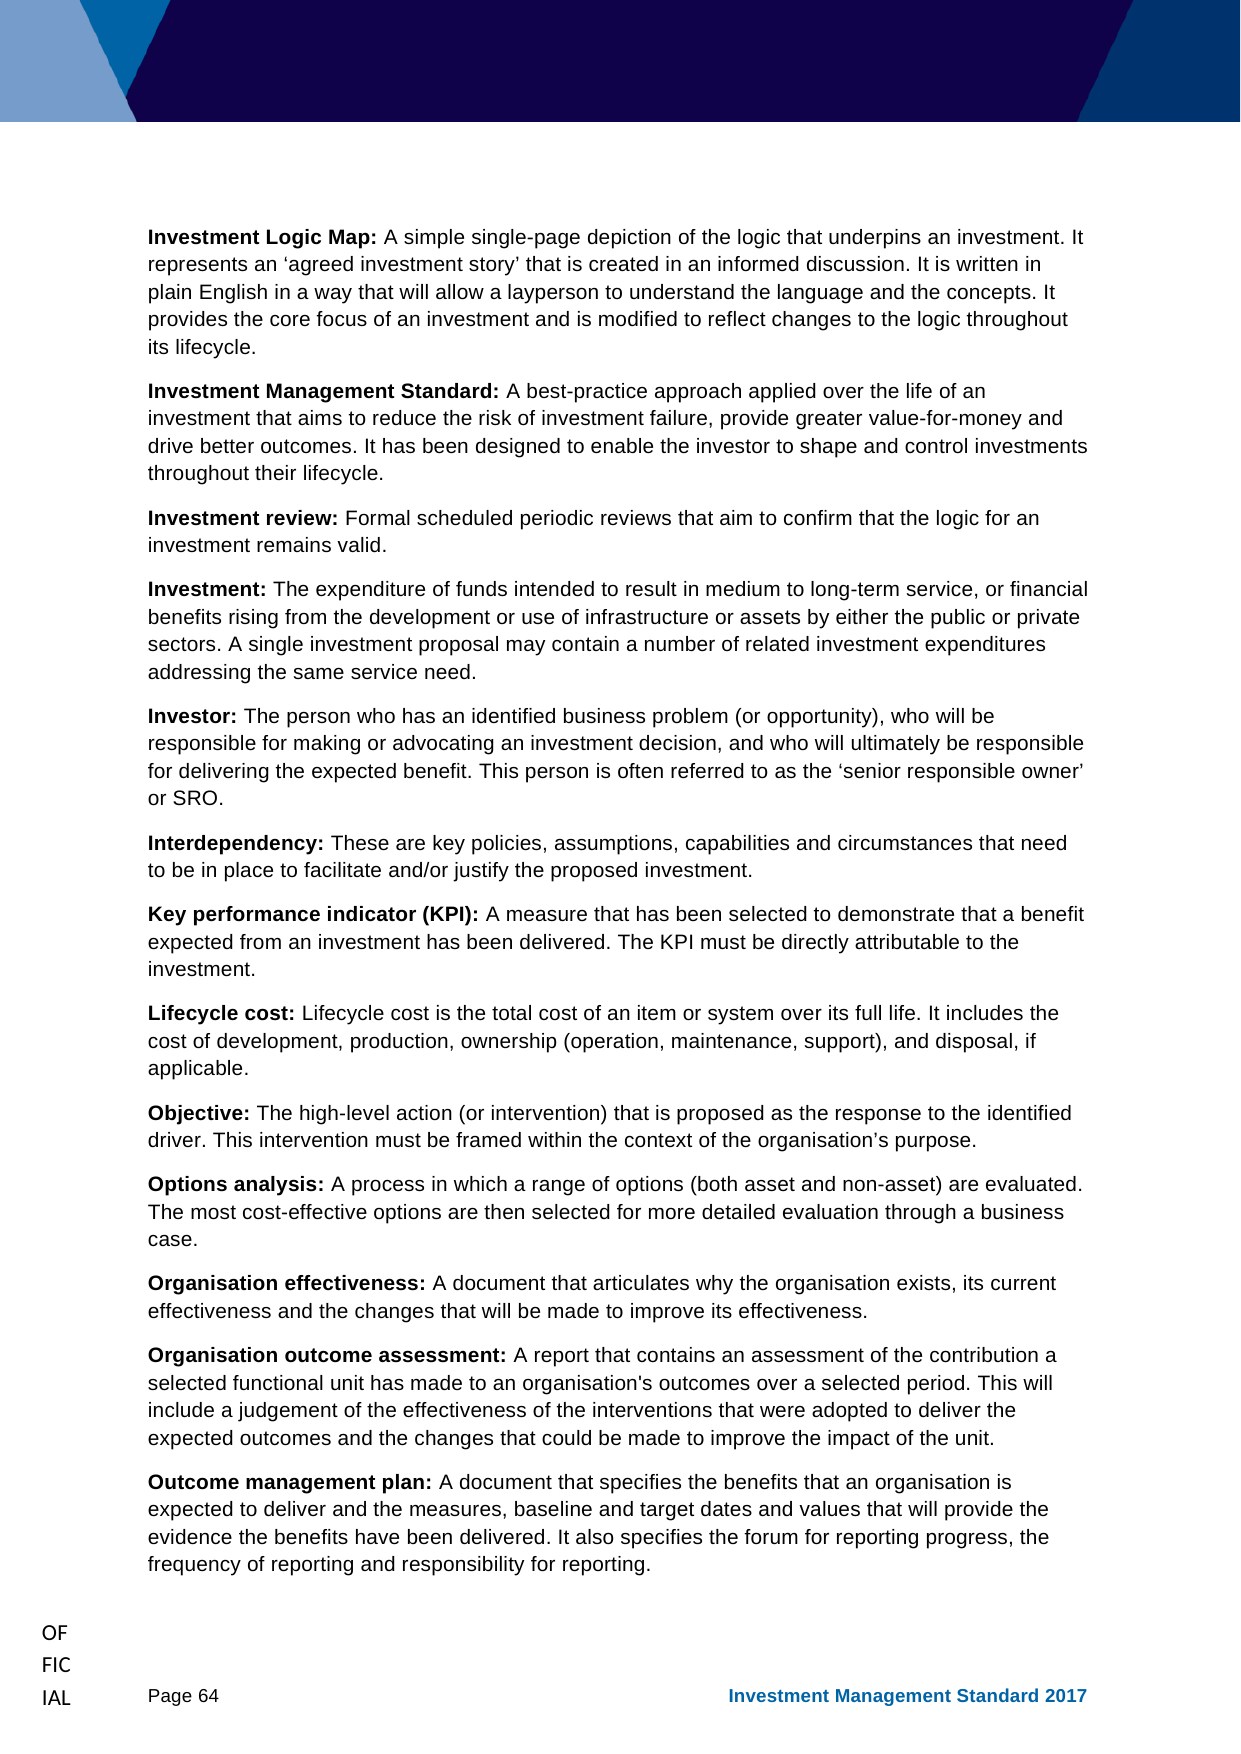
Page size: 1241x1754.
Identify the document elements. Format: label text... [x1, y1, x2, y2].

text Lifecycle cost: Lifecycle cost is the total cost of an item or system over its full life. It includes the cost of development, production, ownership (operation, maintenance, support), and disposal, if applicable. [148, 1001, 1092, 1080]
text Options analysis: A process in which a range of options (both asset and non-asset) are evaluated. The most cost-effective options are then selected for more detailed evaluation through a business case. [148, 1172, 1092, 1251]
text Interdependency: These are key policies, assumptions, capabilities and circumstances that need to be in place to facilitate and/or justify the proposed investment. [148, 830, 1092, 882]
text Investment Management Standard: A best-practice approach applied over the life of an investment that aims to reduce the risk of investment failure, provide greater value-for-money and drive better outcomes. It has been designed to enable the investor to shape and control investments throughout their lifecycle. [148, 379, 1092, 485]
text Investment Logic Map: A simple single-page depiction of the logic that underpins an investment. It represents an ‘agreed investment story’ that is created in an informed discussion. It is written in plain English in a way that will allow a layperson to understand the language and the concepts. It provides the core focus of an investment and is modified to reflect changes to the logic throughout its lifecycle. [148, 224, 1092, 358]
text Investor: The person who has an identified business problem (or opportunity), who will be responsible for making or advocating an investment decision, and who will ultimately be responsible for delivering the expected benefit. This person is often referred to as the ‘senior responsible owner’ or SRO. [148, 704, 1092, 810]
text Objective: The high-level action (or intervention) that is proposed as the response to the identified driver. This intervention must be framed within the context of the organisation’s purpose. [148, 1100, 1092, 1152]
text Key performance indicator (KPI): A measure that has been selected to demonstrate that a benefit expected from an investment has been delivered. The KPI must be directly attributable to the investment. [148, 902, 1092, 981]
text Investment: The expenditure of funds intended to result in medium to long-term service, or financial benefits rising from the development or use of infrastructure or assets by either the public or private sectors. A single investment proposal may contain a number of related investment expenditures addressing the same service need. [148, 577, 1092, 683]
text Organisation outcome assessment: A report that contains an assessment of the contribution a selected functional unit has made to an organisation's outcomes over a selected period. This will include a judgement of the effectiveness of the interventions that were adopted to deliver the expected outcomes and the changes that could be made to improve the impact of the unit. [148, 1343, 1092, 1449]
text Organisation effectiveness: A document that articulates why the organisation exists, its current effectiveness and the changes that will be made to improve its effectiveness. [148, 1271, 1092, 1323]
picture [0, 0, 1241, 122]
text Outcome management plan: A document that specifies the benefits that an organisation is expected to deliver and the measures, baseline and target dates and values that will provide the evidence the benefits have been delivered. It also specifies the forum for reporting progress, the frequency of reporting and responsibility for reporting. [148, 1469, 1092, 1576]
text Investment review: Formal scheduled periodic reviews that aim to confirm that the logic for an investment remains valid. [148, 505, 1092, 557]
